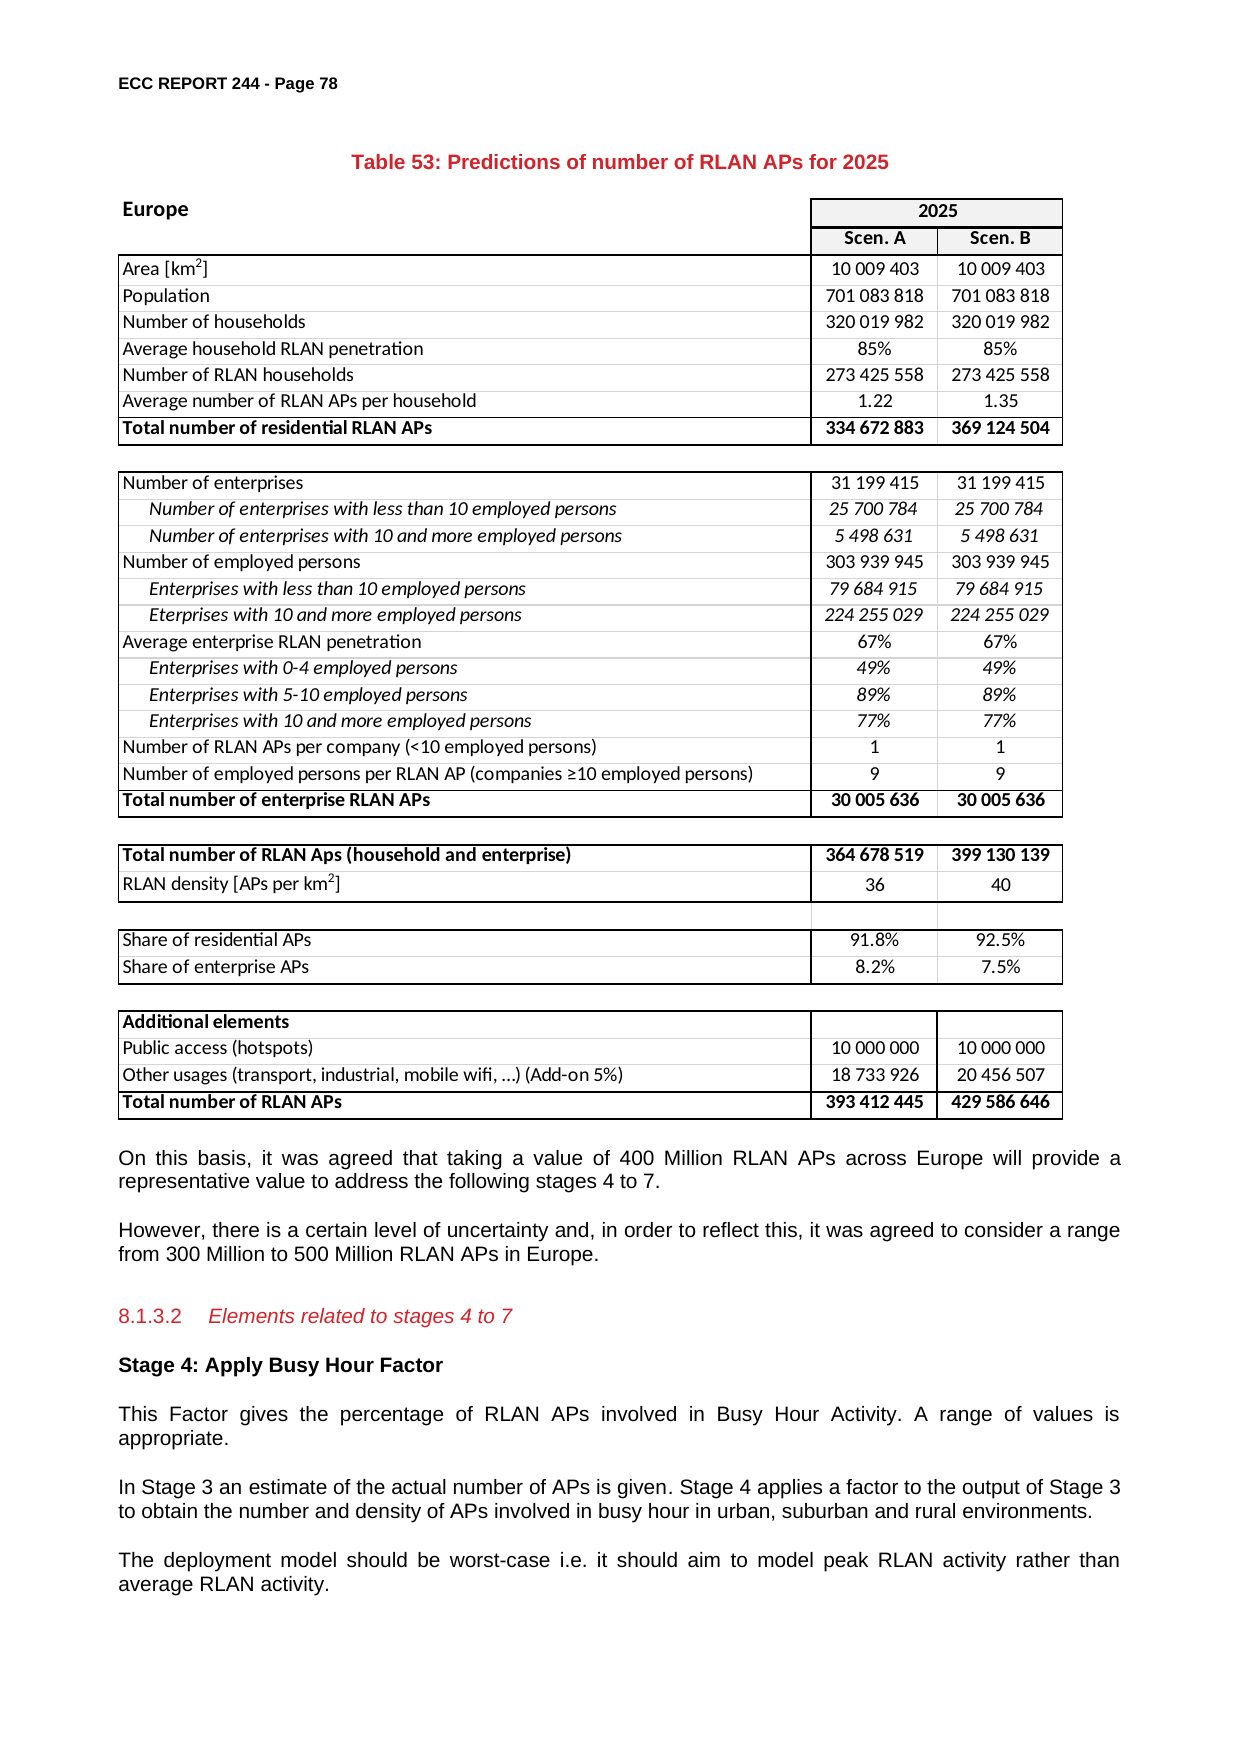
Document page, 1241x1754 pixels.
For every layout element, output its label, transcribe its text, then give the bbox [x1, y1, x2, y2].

text However, there is a certain level of uncertainty and, in order to reflect this, it was agreed to consider a range from 300 Million to 500 Million RLAN APs in Europe. [118, 1218, 1122, 1266]
text The deployment model should be worst-case i.e. it should aim to model peak RLAN activity rather than average RLAN activity. [118, 1547, 1122, 1595]
subtitle Elements related to stages 4 to 7 [118, 1304, 1122, 1328]
text Table 53: Predictions of number of RLAN APs for 2025 [118, 150, 1122, 174]
text This Factor gives the percentage of RLAN APs involved in Busy Hour Activity. A range of values is appropriate. [118, 1402, 1122, 1449]
text On this basis, it was agreed that taking a value of 400 Million RLAN APs across Europe will provide a representative value to address the following stages 4 to 7. [118, 1145, 1122, 1193]
text Stage 4: Apply Busy Hour Factor [118, 1353, 1122, 1377]
text In Stage 3 an estimate of the actual number of APs is given. Stage 4 applies a factor to the output of Stage 3 to obtain the number and density of APs involved in busy hour in urban, suburban and rural environments. [118, 1474, 1122, 1522]
